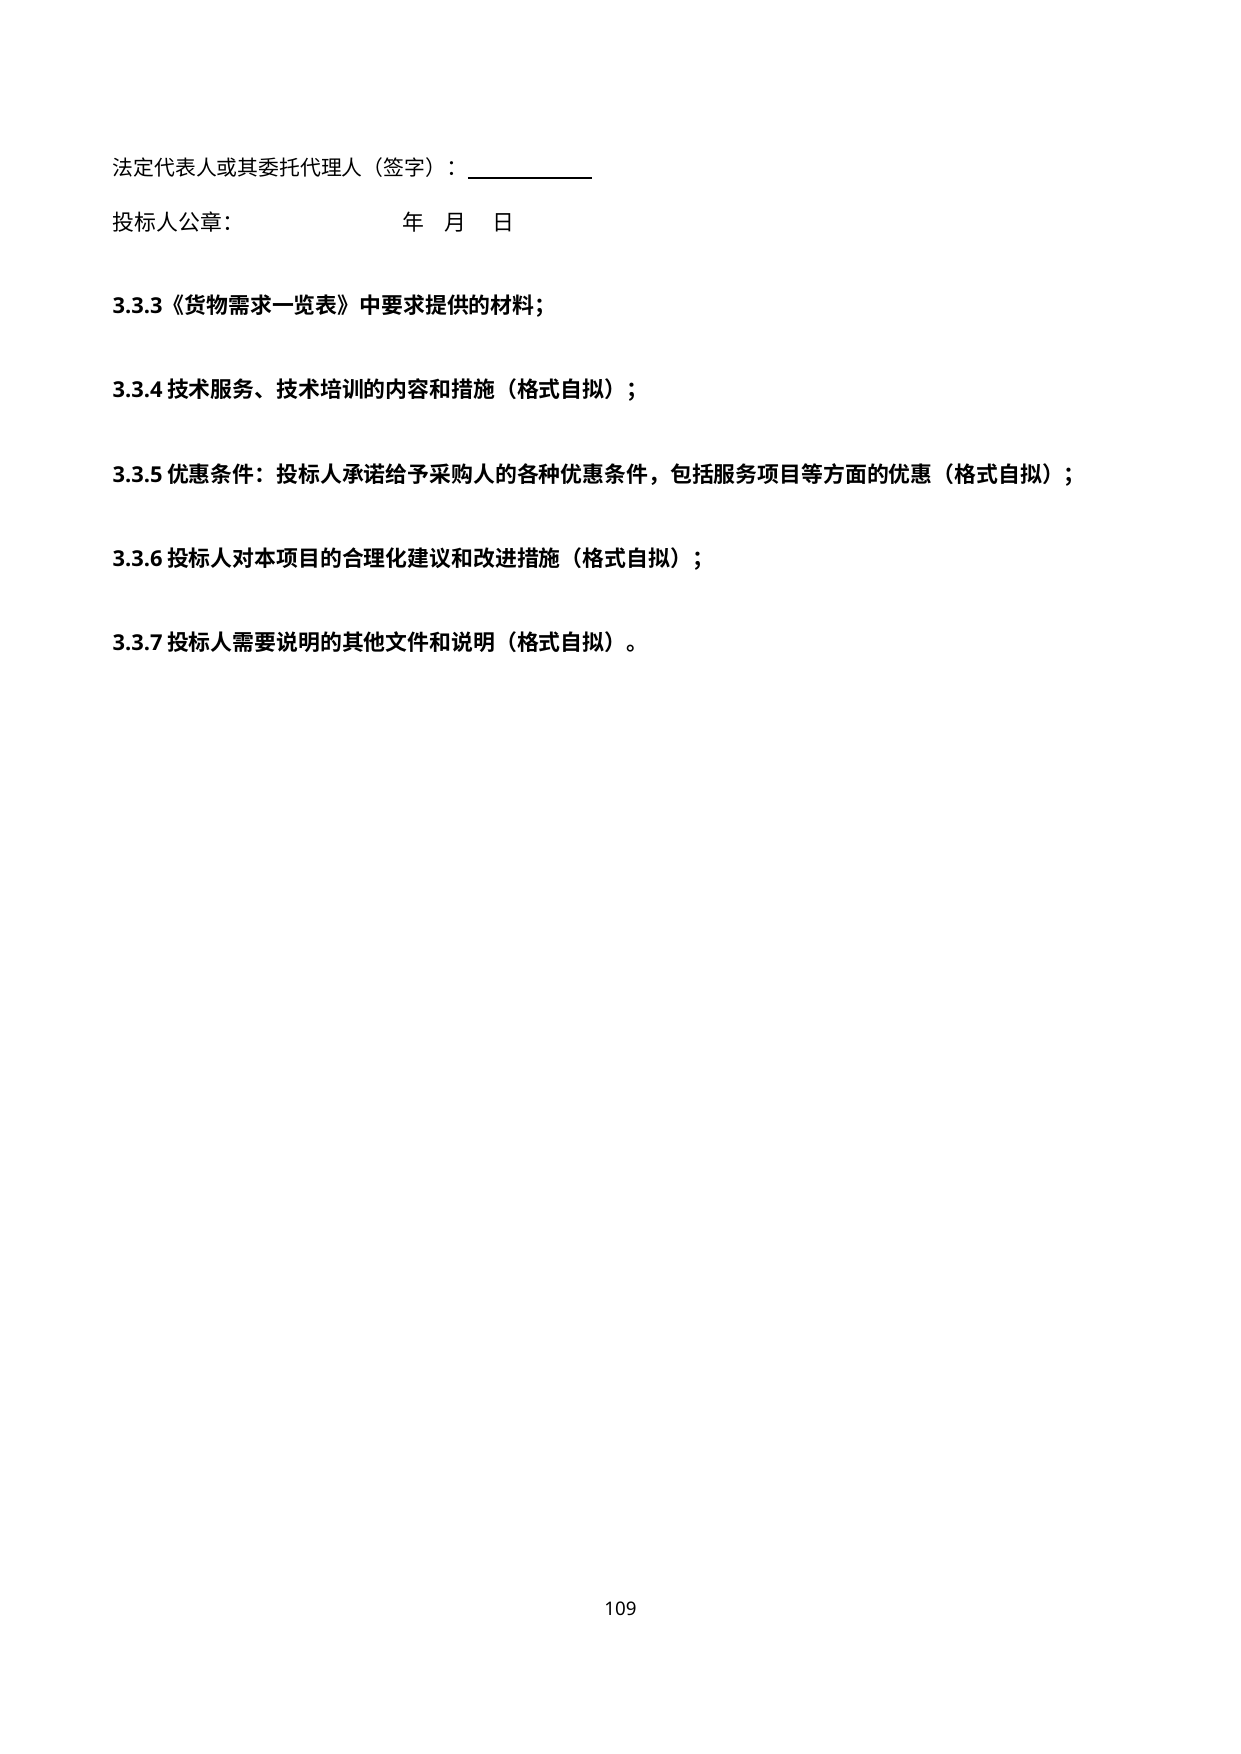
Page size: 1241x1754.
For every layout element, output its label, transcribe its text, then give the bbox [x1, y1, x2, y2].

text 投标人公章： 年 月 日 [112, 198, 1128, 238]
text 法定代表人或其委托代理人（签字）： [112, 150, 1128, 182]
text 3.3.5优惠条件：投标人承诺给予采购人的各种优惠条件，包括服务项目等方面的优惠（格式自拟）； [112, 448, 1128, 490]
text 3.3.4技术服务、技术培训的内容和措施（格式自拟）； [112, 364, 1128, 406]
text 3.3.7投标人需要说明的其他文件和说明（格式自拟）。 [112, 617, 1128, 659]
text 3.3.6投标人对本项目的合理化建议和改进措施（格式自拟）； [112, 532, 1128, 574]
text 3.3.3《货物需求一览表》中要求提供的材料； [112, 280, 1128, 322]
